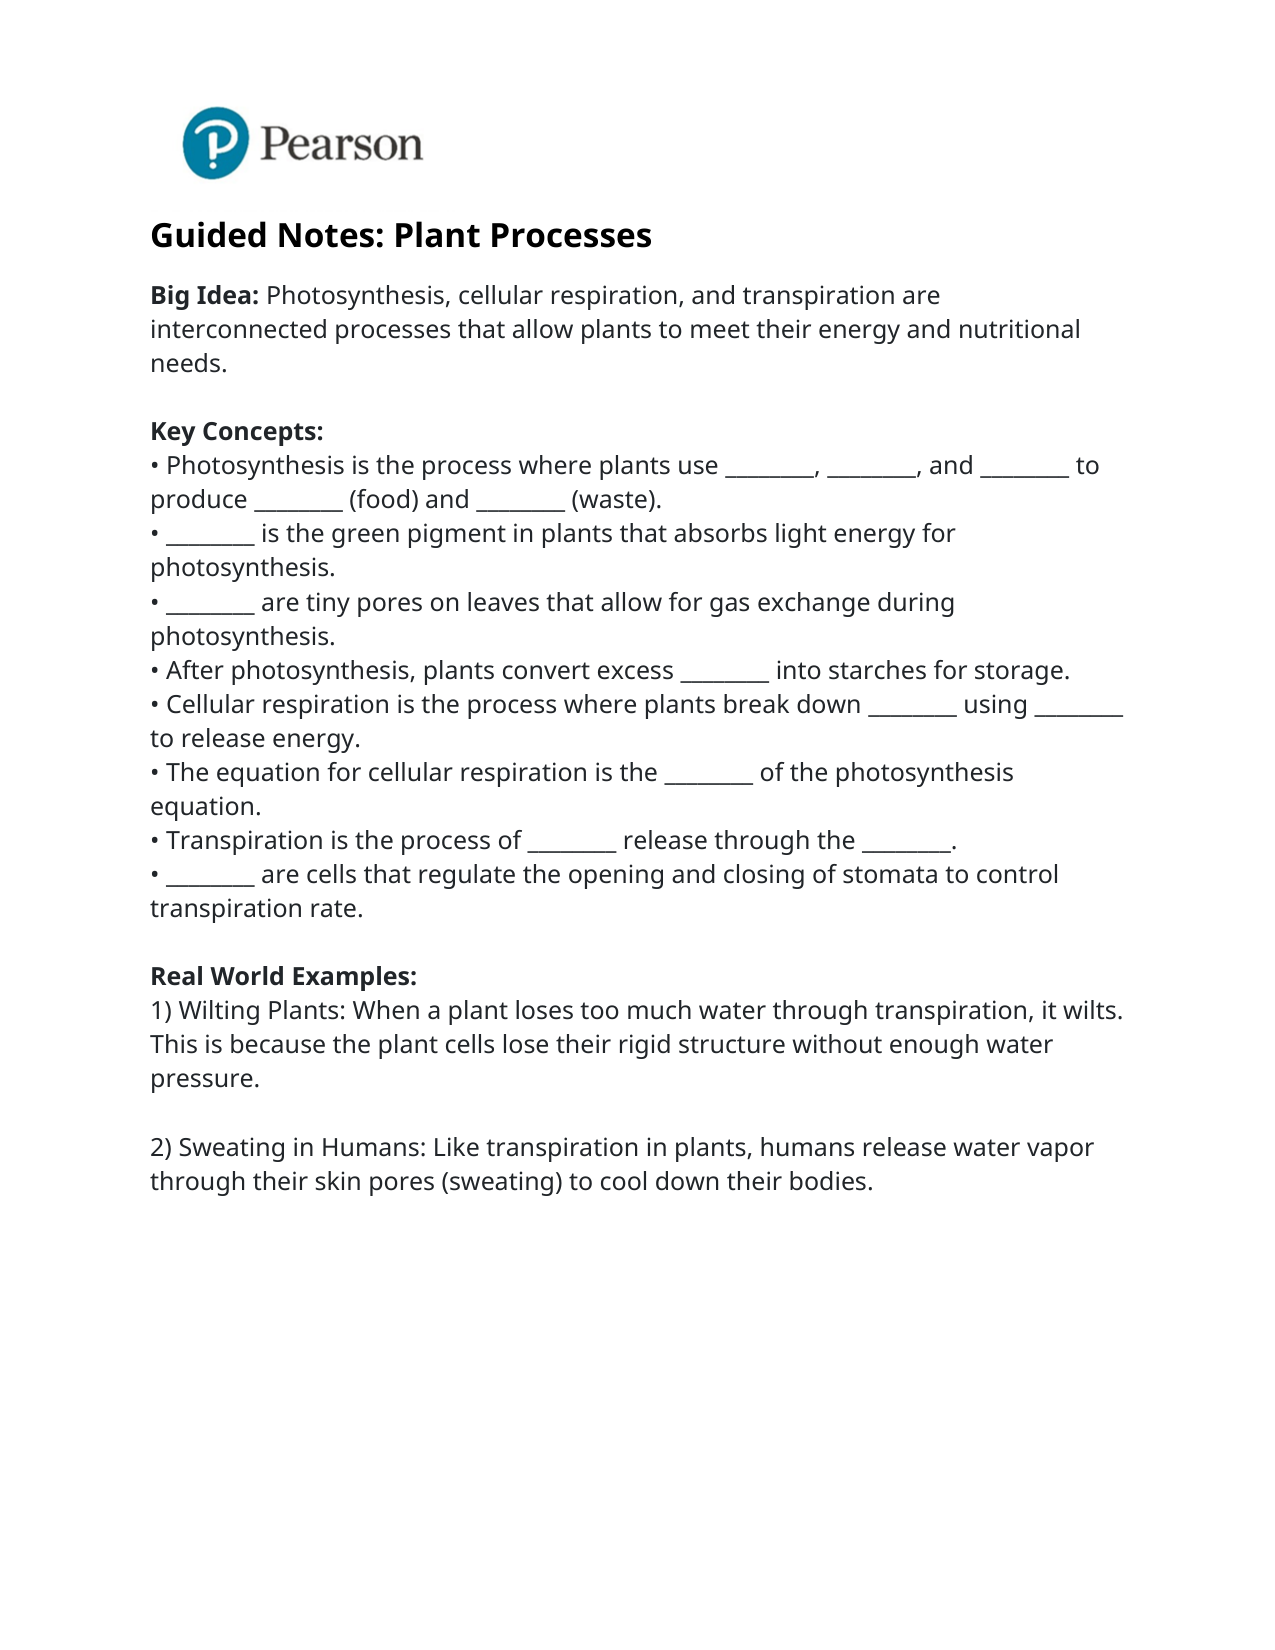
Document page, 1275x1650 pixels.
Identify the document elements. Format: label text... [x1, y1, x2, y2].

picture [150, 75, 456, 212]
text 2) Sweating in Humans: Like transpiration in plants, humans release water vapor through their skin pores (sweating) to cool down their bodies. [150, 1129, 1125, 1197]
text • Cellular respiration is the process where plants break down ________ using ________ to release energy. [150, 686, 1125, 754]
text • After photosynthesis, plants convert excess ________ into starches for storage. [150, 652, 1125, 686]
text • ________ is the green pigment in plants that absorbs light energy for photosynthesis. [150, 516, 1125, 584]
text • Photosynthesis is the process where plants use ________, ________, and ________ to produce ________ (food) and ________ (waste). [150, 448, 1125, 516]
text • ________ are cells that regulate the opening and closing of stomata to control transpiration rate. [150, 857, 1125, 925]
text Guided Notes: Plant Processes [150, 212, 1125, 257]
text 1) Wilting Plants: When a plant loses too much water through transpiration, it wilts. This is because the plant cells lose their rigid structure without enough water pressure. [150, 993, 1125, 1095]
text Real World Examples: [150, 959, 1125, 993]
text • The equation for cellular respiration is the ________ of the photosynthesis equation. [150, 754, 1125, 823]
text • Transpiration is the process of ________ release through the ________. [150, 823, 1125, 857]
text Big Idea: Photosynthesis, cellular respiration, and transpiration are interconnected processes that allow plants to meet their energy and nutritional needs. [150, 278, 1125, 380]
text Key Concepts: [150, 414, 1125, 448]
text • ________ are tiny pores on leaves that allow for gas exchange during photosynthesis. [150, 584, 1125, 652]
